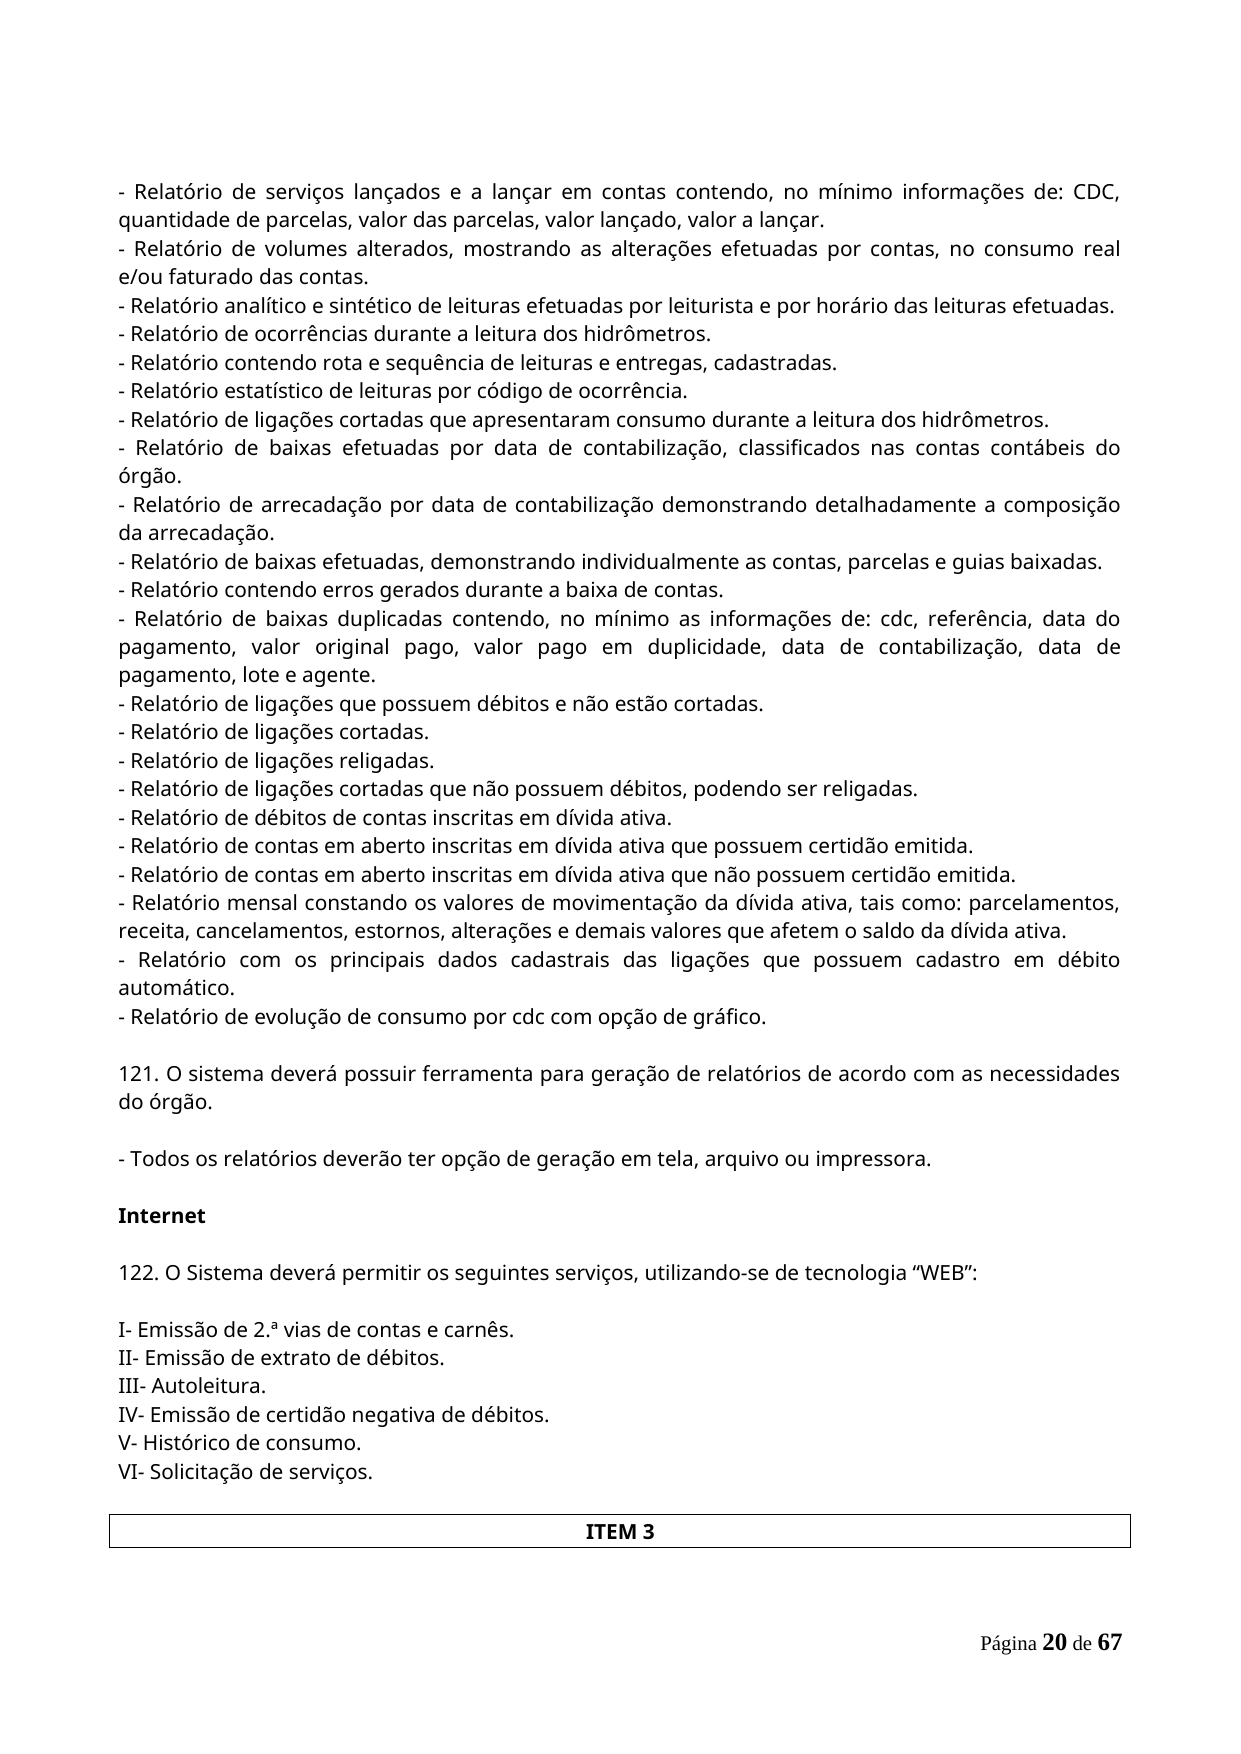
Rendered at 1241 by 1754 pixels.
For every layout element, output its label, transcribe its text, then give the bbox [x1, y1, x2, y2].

text - Relatório contendo rota e sequência de leituras e entregas, cadastradas. [118, 348, 1122, 376]
text - Relatório mensal constando os valores de movimentação da dívida ativa, tais como: parcelamentos, receita, cancelamentos, estornos, alterações e demais valores que afetem o saldo da dívida ativa. [118, 888, 1122, 945]
text - Relatório de baixas duplicadas contendo, no mínimo as informações de: cdc, referência, data do pagamento, valor original pago, valor pago em duplicidade, data de contabilização, data de pagamento, lote e agente. [118, 604, 1122, 689]
text - Relatório contendo erros gerados durante a baixa de contas. [118, 575, 1122, 604]
text - Todos os relatórios deverão ter opção de geração em tela, arquivo ou impressora. [118, 1144, 1122, 1172]
text - Relatório de ligações cortadas que não possuem débitos, podendo ser religadas. [118, 774, 1122, 803]
text - Relatório de ligações que possuem débitos e não estão cortadas. [118, 689, 1122, 717]
text III- Autoleitura. [118, 1372, 1122, 1400]
text I- Emissão de 2.ª vias de contas e carnês. [118, 1315, 1122, 1343]
text - Relatório de ligações cortadas que apresentaram consumo durante a leitura dos hidrômetros. [118, 405, 1122, 433]
text 121. O sistema deverá possuir ferramenta para geração de relatórios de acordo com as necessidades do órgão. [118, 1059, 1122, 1116]
text ITEM 3 [110, 1515, 1130, 1547]
text II- Emissão de extrato de débitos. [118, 1343, 1122, 1372]
text - Relatório de contas em aberto inscritas em dívida ativa que não possuem certidão emitida. [118, 860, 1122, 888]
text - Relatório de ligações religadas. [118, 746, 1122, 774]
text V- Histórico de consumo. [118, 1428, 1122, 1457]
text - Relatório estatístico de leituras por código de ocorrência. [118, 376, 1122, 405]
text VI- Solicitação de serviços. [118, 1457, 1122, 1485]
text - Relatório de débitos de contas inscritas em dívida ativa. [118, 803, 1122, 831]
text - Relatório com os principais dados cadastrais das ligações que possuem cadastro em débito automático. [118, 945, 1122, 1002]
text 122. O Sistema deverá permitir os seguintes serviços, utilizando-se de tecnologia “WEB”: [118, 1258, 1122, 1286]
text Internet [118, 1201, 1122, 1229]
text - Relatório de ligações cortadas. [118, 717, 1122, 746]
text - Relatório de arrecadação por data de contabilização demonstrando detalhadamente a composição da arrecadação. [118, 490, 1122, 547]
text - Relatório de ocorrências durante a leitura dos hidrômetros. [118, 319, 1122, 348]
text - Relatório de baixas efetuadas, demonstrando individualmente as contas, parcelas e guias baixadas. [118, 547, 1122, 575]
text - Relatório de evolução de consumo por cdc com opção de gráfico. [118, 1002, 1122, 1030]
text IV- Emissão de certidão negativa de débitos. [118, 1400, 1122, 1428]
text - Relatório de baixas efetuadas por data de contabilização, classificados nas contas contábeis do órgão. [118, 433, 1122, 490]
text - Relatório de serviços lançados e a lançar em contas contendo, no mínimo informações de: CDC, quantidade de parcelas, valor das parcelas, valor lançado, valor a lançar. [118, 177, 1122, 234]
text - Relatório analítico e sintético de leituras efetuadas por leiturista e por horário das leituras efetuadas. [118, 291, 1122, 319]
text - Relatório de volumes alterados, mostrando as alterações efetuadas por contas, no consumo real e/ou faturado das contas. [118, 234, 1122, 291]
text - Relatório de contas em aberto inscritas em dívida ativa que possuem certidão emitida. [118, 831, 1122, 860]
